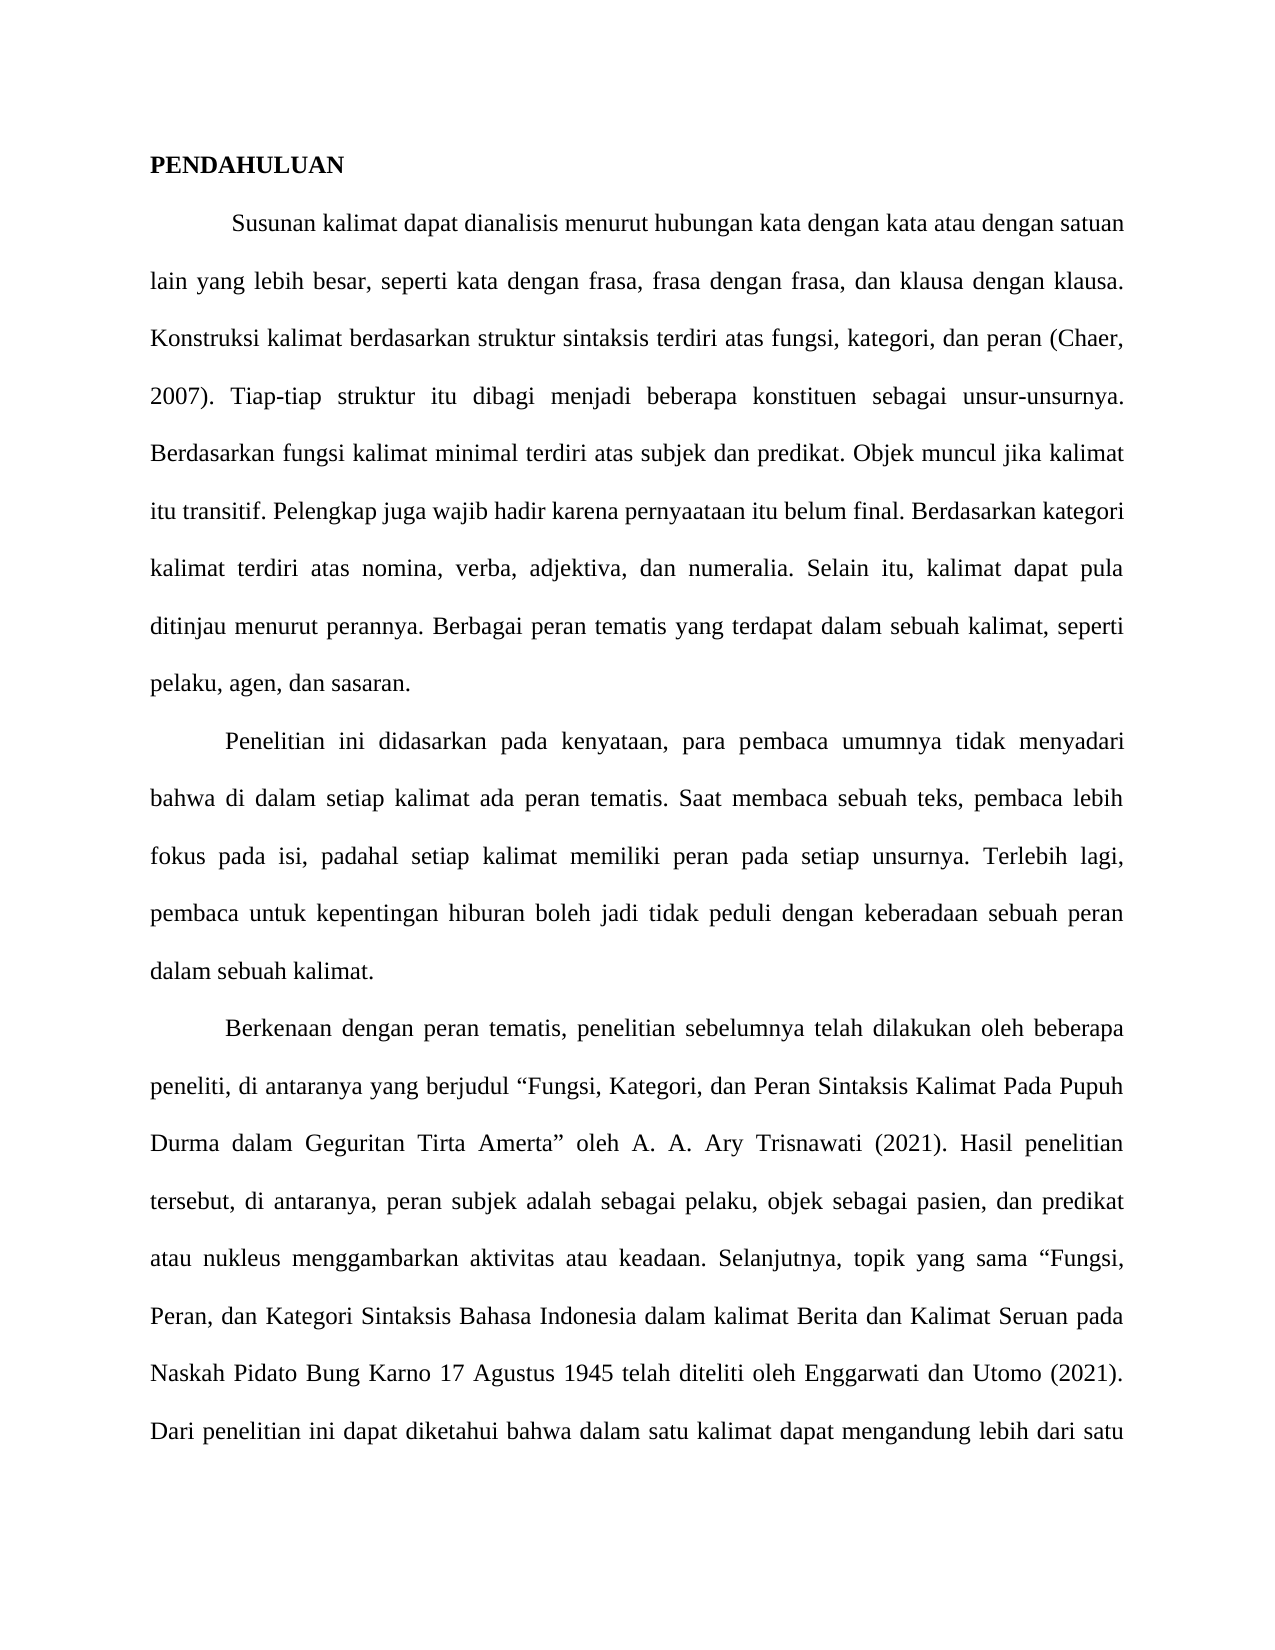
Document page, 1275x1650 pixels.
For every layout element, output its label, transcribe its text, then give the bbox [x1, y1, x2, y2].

text Penelitian ini didasarkan pada kenyataan, para pembaca umumnya tidak menyadari bahwa di dalam setiap kalimat ada peran tematis. Saat membaca sebuah teks, pembaca lebih fokus pada isi, padahal setiap kalimat memiliki peran pada setiap unsurnya. Terlebih lagi, pembaca untuk kepentingan hiburan boleh jadi tidak peduli dengan keberadaan sebuah peran dalam sebuah kalimat. [150, 726, 1125, 985]
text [150, 1013, 1125, 1445]
text PENDAHULUAN [150, 150, 1125, 179]
text Susunan kalimat dapat dianalisis menurut hubungan kata dengan kata atau dengan satuan lain yang lebih besar, seperti kata dengan frasa, frasa dengan frasa, dan klausa dengan klausa. Konstruksi kalimat berdasarkan struktur sintaksis terdiri atas fungsi, kategori, dan peran (Chaer, 2007). Tiap-tiap struktur itu dibagi menjadi beberapa konstituen sebagai unsur-unsurnya. Berdasarkan fungsi kalimat minimal terdiri atas subjek dan predikat. Objek muncul jika kalimat itu transitif. Pelengkap juga wajib hadir karena pernyaataan itu belum final. Berdasarkan kategori kalimat terdiri atas nomina, verba, adjektiva, dan numeralia. Selain itu, kalimat dapat pula ditinjau menurut perannya. Berbagai peran tematis yang terdapat dalam sebuah kalimat, seperti pelaku, agen, dan sasaran. [150, 208, 1125, 697]
